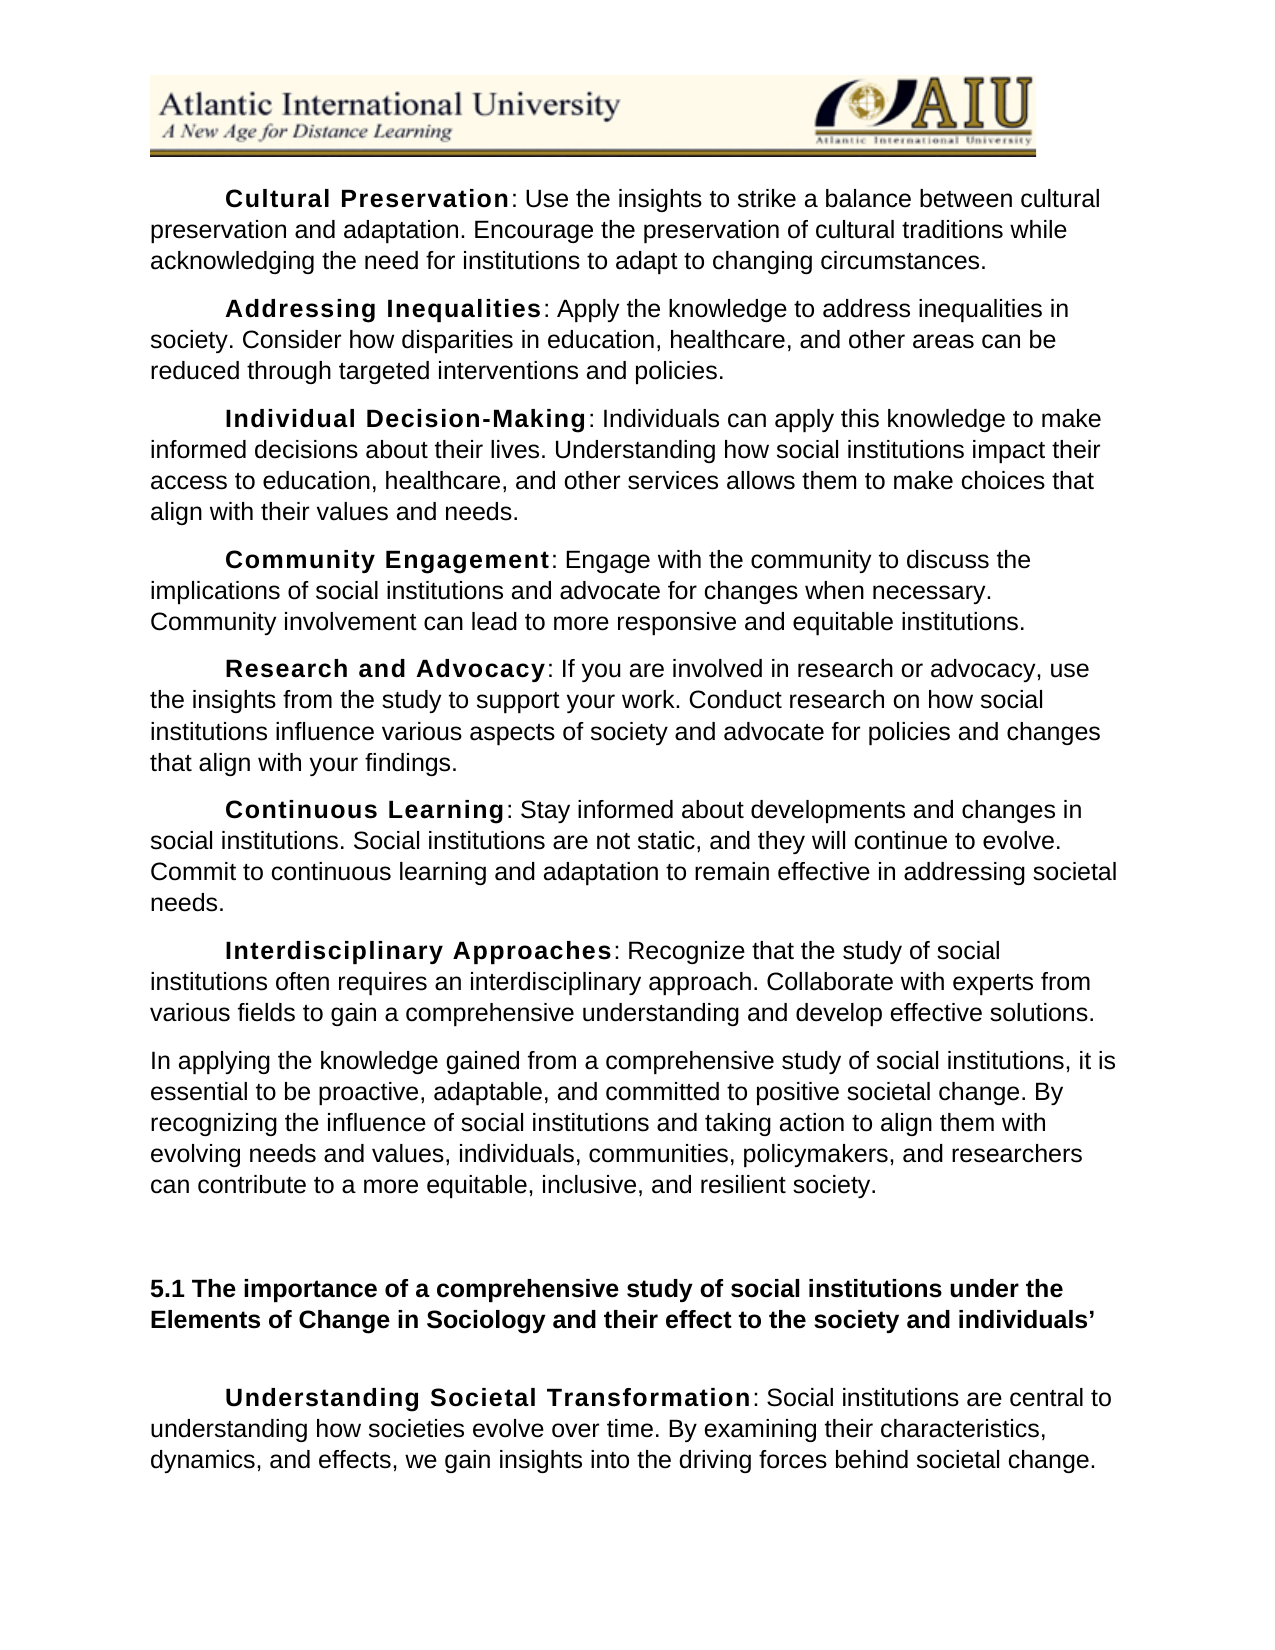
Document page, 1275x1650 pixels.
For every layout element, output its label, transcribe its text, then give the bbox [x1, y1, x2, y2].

text Interdisciplinary Approaches: Recognize that the study of social institutions often requires an interdisciplinary approach. Collaborate with experts from various fields to gain a comprehensive understanding and develop effective solutions. [150, 936, 1125, 1027]
text Continuous Learning: Stay informed about developments and changes in social institutions. Social institutions are not static, and they will continue to evolve. Commit to continuous learning and adaptation to remain effective in addressing societal needs. [150, 795, 1125, 917]
subtitle 5.1 The importance of a comprehensive study of social institutions under the Elements of Change in Sociology and their effect to the society and individuals’ [150, 1274, 1125, 1334]
text Individual Decision-Making: Individuals can apply this knowledge to make informed decisions about their lives. Understanding how social institutions impact their access to education, healthcare, and other services allows them to make choices that align with their values and needs. [150, 404, 1125, 526]
text In applying the knowledge gained from a comprehensive study of social institutions, it is essential to be proactive, adaptable, and committed to positive societal change. By recognizing the influence of social institutions and taking action to align them with evolving needs and values, individuals, communities, policymakers, and researchers can contribute to a more equitable, inclusive, and resilient society. [150, 1046, 1125, 1199]
text Cultural Preservation: Use the insights to strike a balance between cultural preservation and adaptation. Encourage the preservation of cultural traditions while acknowledging the need for institutions to adapt to changing circumstances. [150, 184, 1125, 275]
text Addressing Inequalities: Apply the knowledge to address inequalities in society. Consider how disparities in education, healthcare, and other areas can be reduced through targeted interventions and policies. [150, 294, 1125, 385]
text Community Engagement: Engage with the community to discuss the implications of social institutions and advocate for changes when necessary. Community involvement can lead to more responsive and equitable institutions. [150, 545, 1125, 636]
picture [150, 75, 1037, 157]
text Research and Advocacy: If you are involved in research or advocacy, use the insights from the study to support your work. Conduct research on how social institutions influence various aspects of society and advocate for policies and changes that align with your findings. [150, 654, 1125, 776]
